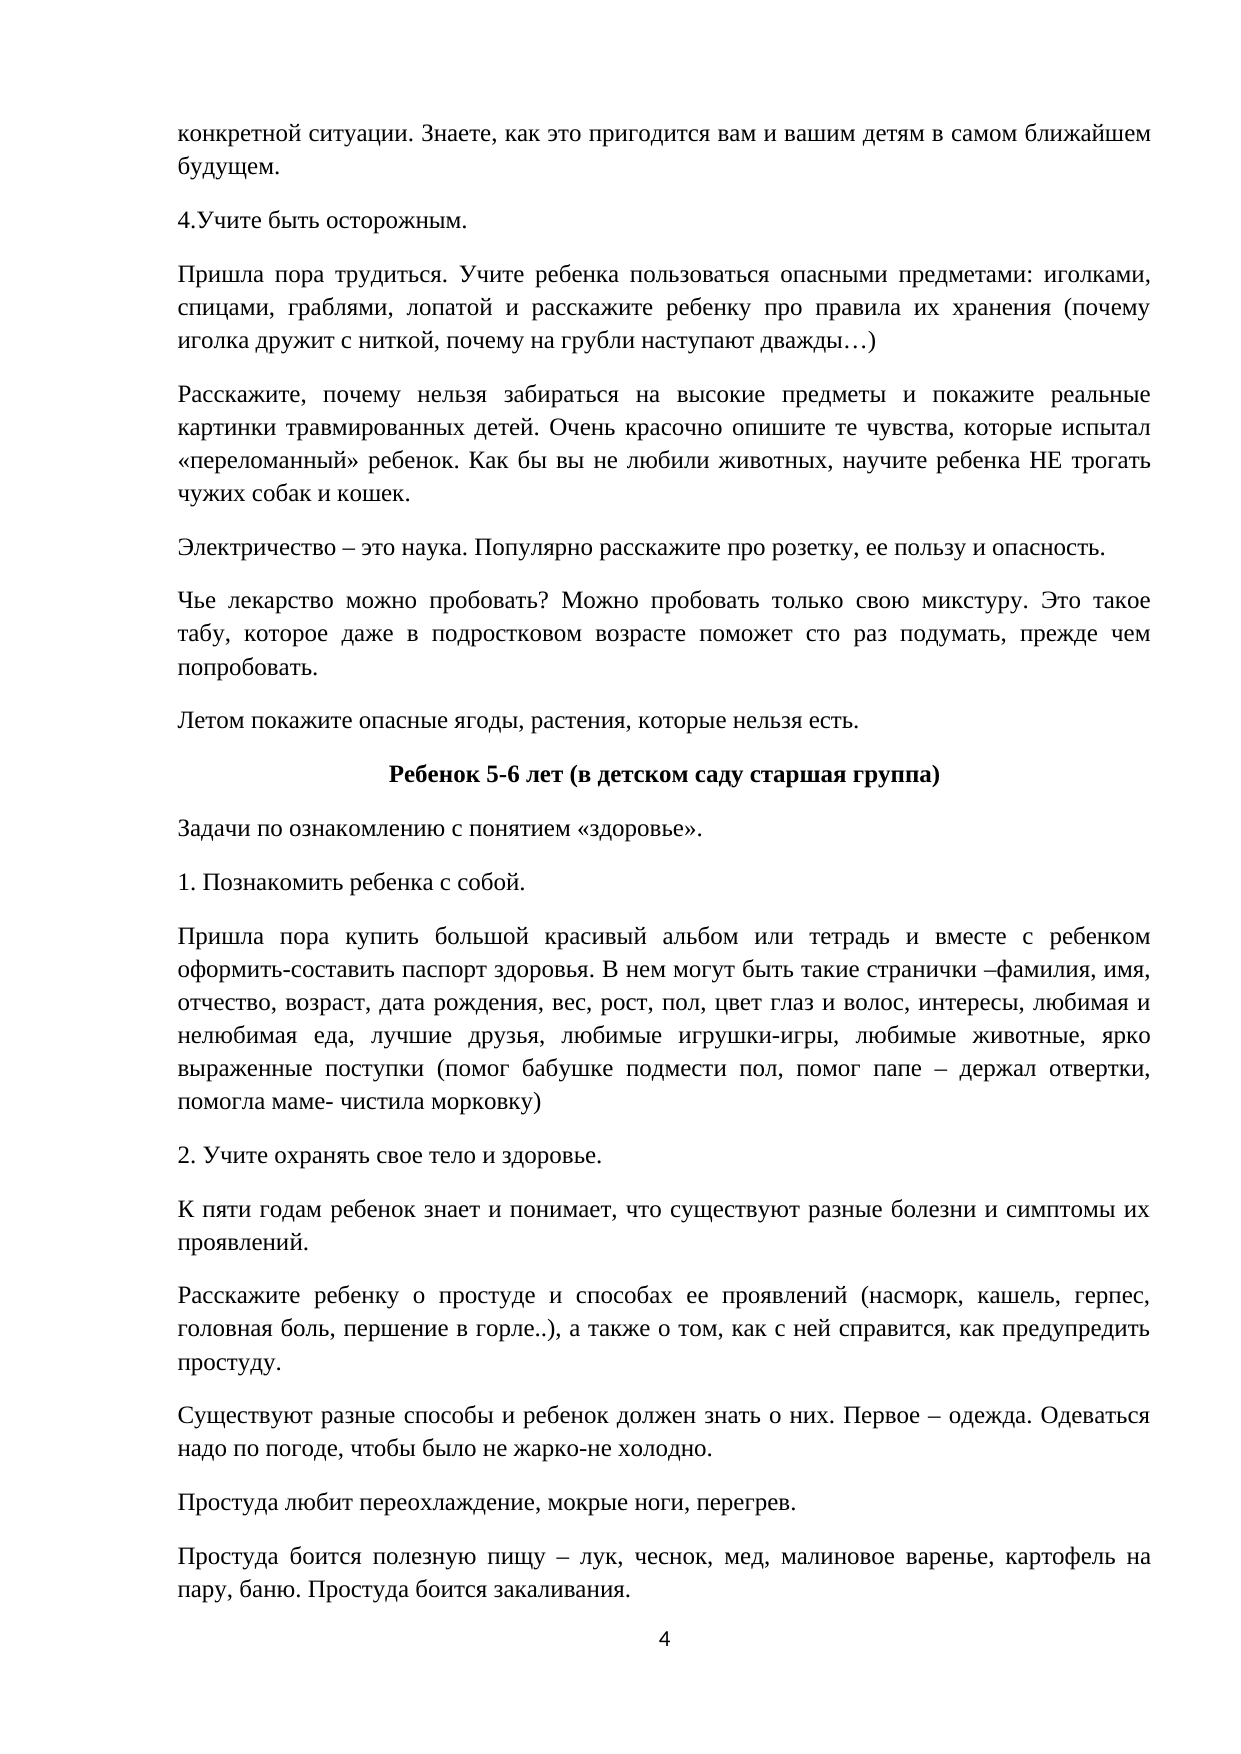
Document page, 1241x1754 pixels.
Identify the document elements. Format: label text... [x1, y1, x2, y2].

text Задачи по ознакомлению с понятием «здоровье». [177, 813, 1152, 842]
text Существуют разные способы и ребенок должен знать о них. Первое – одежда. Одеваться надо по погоде, чтобы было не жарко-не холодно. [177, 1400, 1152, 1462]
text 1. Познакомить ребенка с собой. [177, 867, 1152, 896]
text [177, 118, 1152, 180]
text Расскажите, почему нельзя забираться на высокие предметы и покажите реальные картинки травмированных детей. Очень красочно опишите те чувства, которые испытал «переломанный» ребенок. Как бы вы не любили животных, научите ребенка НЕ трогать чужих собак и кошек. [177, 379, 1152, 507]
text Ребенок 5-6 лет (в детском саду старшая группа) [177, 759, 1152, 788]
text Пришла пора купить большой красивый альбом или тетрадь и вместе с ребенком оформить-составить паспорт здоровья. В нем могут быть такие странички –фамилия, имя, отчество, возраст, дата рождения, вес, рост, пол, цвет глаз и волос, интересы, любимая и нелюбимая еда, лучшие друзья, любимые игрушки-игры, любимые животные, ярко выраженные поступки (помог бабушке подмести пол, помог папе – держал отвертки, помогла маме- чистила морковку) [177, 921, 1152, 1115]
text Пришла пора трудиться. Учите ребенка пользоваться опасными предметами: иголками, спицами, граблями, лопатой и расскажите ребенку про правила их хранения (почему иголка дружит с ниткой, почему на грубли наступают дважды…) [177, 259, 1152, 354]
text Летом покажите опасные ягоды, растения, которые нельзя есть. [177, 705, 1152, 734]
text 4.Учите быть осторожным. [177, 205, 1152, 234]
text Электричество – это наука. Популярно расскажите про розетку, ее пользу и опасность. [177, 532, 1152, 560]
text К пяти годам ребенок знает и понимает, что существуют разные болезни и симптомы их проявлений. [177, 1194, 1152, 1255]
text 2. Учите охранять свое тело и здоровье. [177, 1140, 1152, 1168]
text Расскажите ребенку о простуде и способах ее проявлений (насморк, кашель, герпес, головная боль, першение в горле..), а также о том, как с ней справится, как предупредить простуду. [177, 1281, 1152, 1375]
text Простуда любит переохлаждение, мокрые ноги, перегрев. [177, 1487, 1152, 1516]
text Простуда боится полезную пищу – лук, чеснок, мед, малиновое варенье, картофель на пару, баню. Простуда боится закаливания. [177, 1541, 1152, 1603]
text Чье лекарство можно пробовать? Можно пробовать только свою микстуру. Это такое табу, которое даже в подростковом возрасте поможет сто раз подумать, прежде чем попробовать. [177, 586, 1152, 680]
